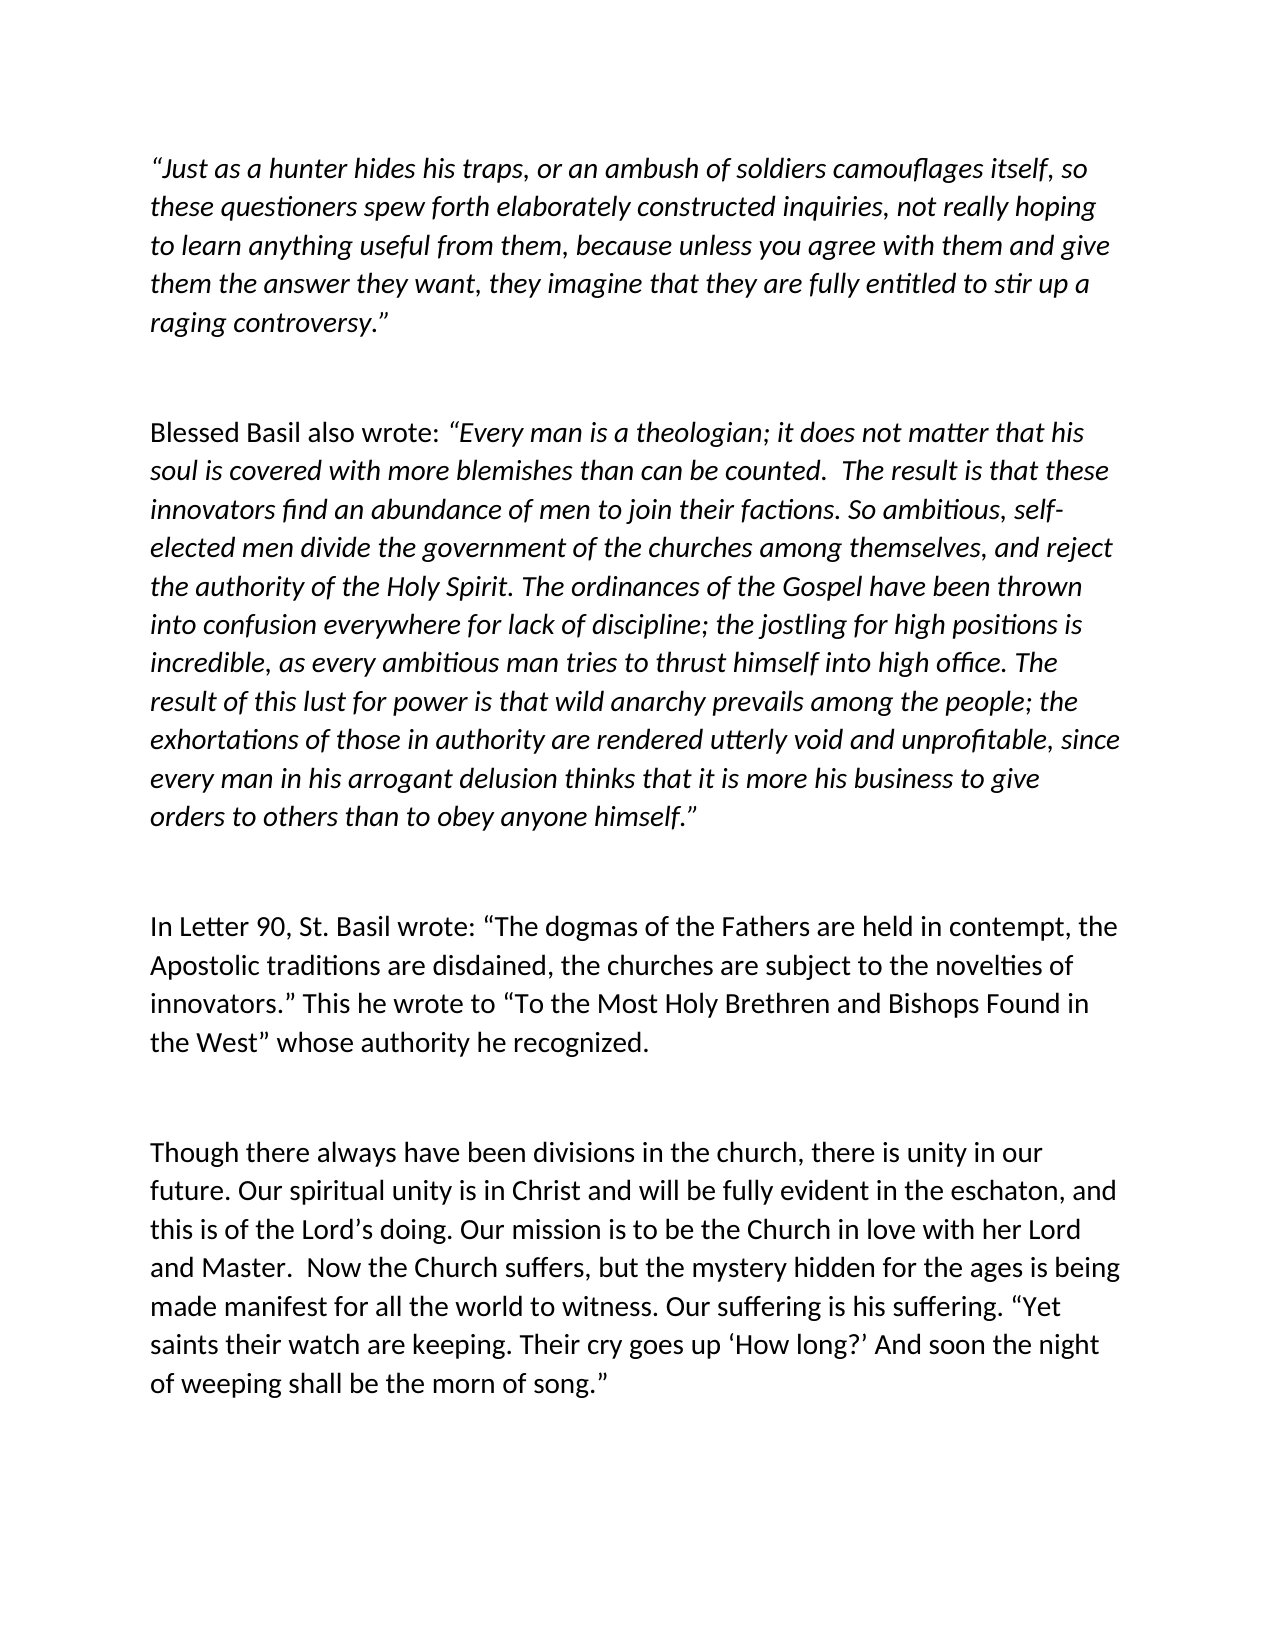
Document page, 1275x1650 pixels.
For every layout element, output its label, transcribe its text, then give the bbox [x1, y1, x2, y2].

text Blessed Basil also wrote: “Every man is a theologian; it does not matter that his soul is covered with more blemishes than can be counted. The result is that these innovators find an abundance of men to join their factions. So ambitious, self-elected men divide the government of the churches among themselves, and reject the authority of the Holy Spirit. The ordinances of the Gospel have been thrown into confusion everywhere for lack of discipline; the jostling for high positions is incredible, as every ambitious man tries to thrust himself into high office. The result of this lust for power is that wild anarchy prevails among the people; the exhortations of those in authority are rendered utterly void and unprofitable, since every man in his arrogant delusion thinks that it is more his business to give orders to others than to obey anyone himself.” [150, 414, 1125, 834]
text Though there always have been divisions in the church, there is unity in our future. Our spiritual unity is in Christ and will be fully evident in the eschaton, and this is of the Lord’s doing. Our mission is to be the Church in love with her Lord and Master. Now the Church suffers, but the mystery hidden for the ages is being made manifest for all the world to witness. Our suffering is his suffering. “Yet saints their watch are keeping. Their cry goes up ‘How long?’ And soon the night of weeping shall be the morn of song.” [150, 1134, 1125, 1400]
text In Letter 90, St. Basil wrote: “The dogmas of the Fathers are held in contempt, the Apostolic traditions are disdained, the churches are subject to the novelties of innovators.” This he wrote to “To the Most Holy Brethren and Bishops Found in the West” whose authority he recognized. [150, 908, 1125, 1059]
text “Just as a hunter hides his traps, or an ambush of soldiers camouflages itself, so these questioners spew forth elaborately constructed inquiries, not really hoping to learn anything useful from them, because unless you agree with them and give them the answer they want, they imagine that they are fully entitled to stir up a raging controversy.” [150, 150, 1125, 339]
